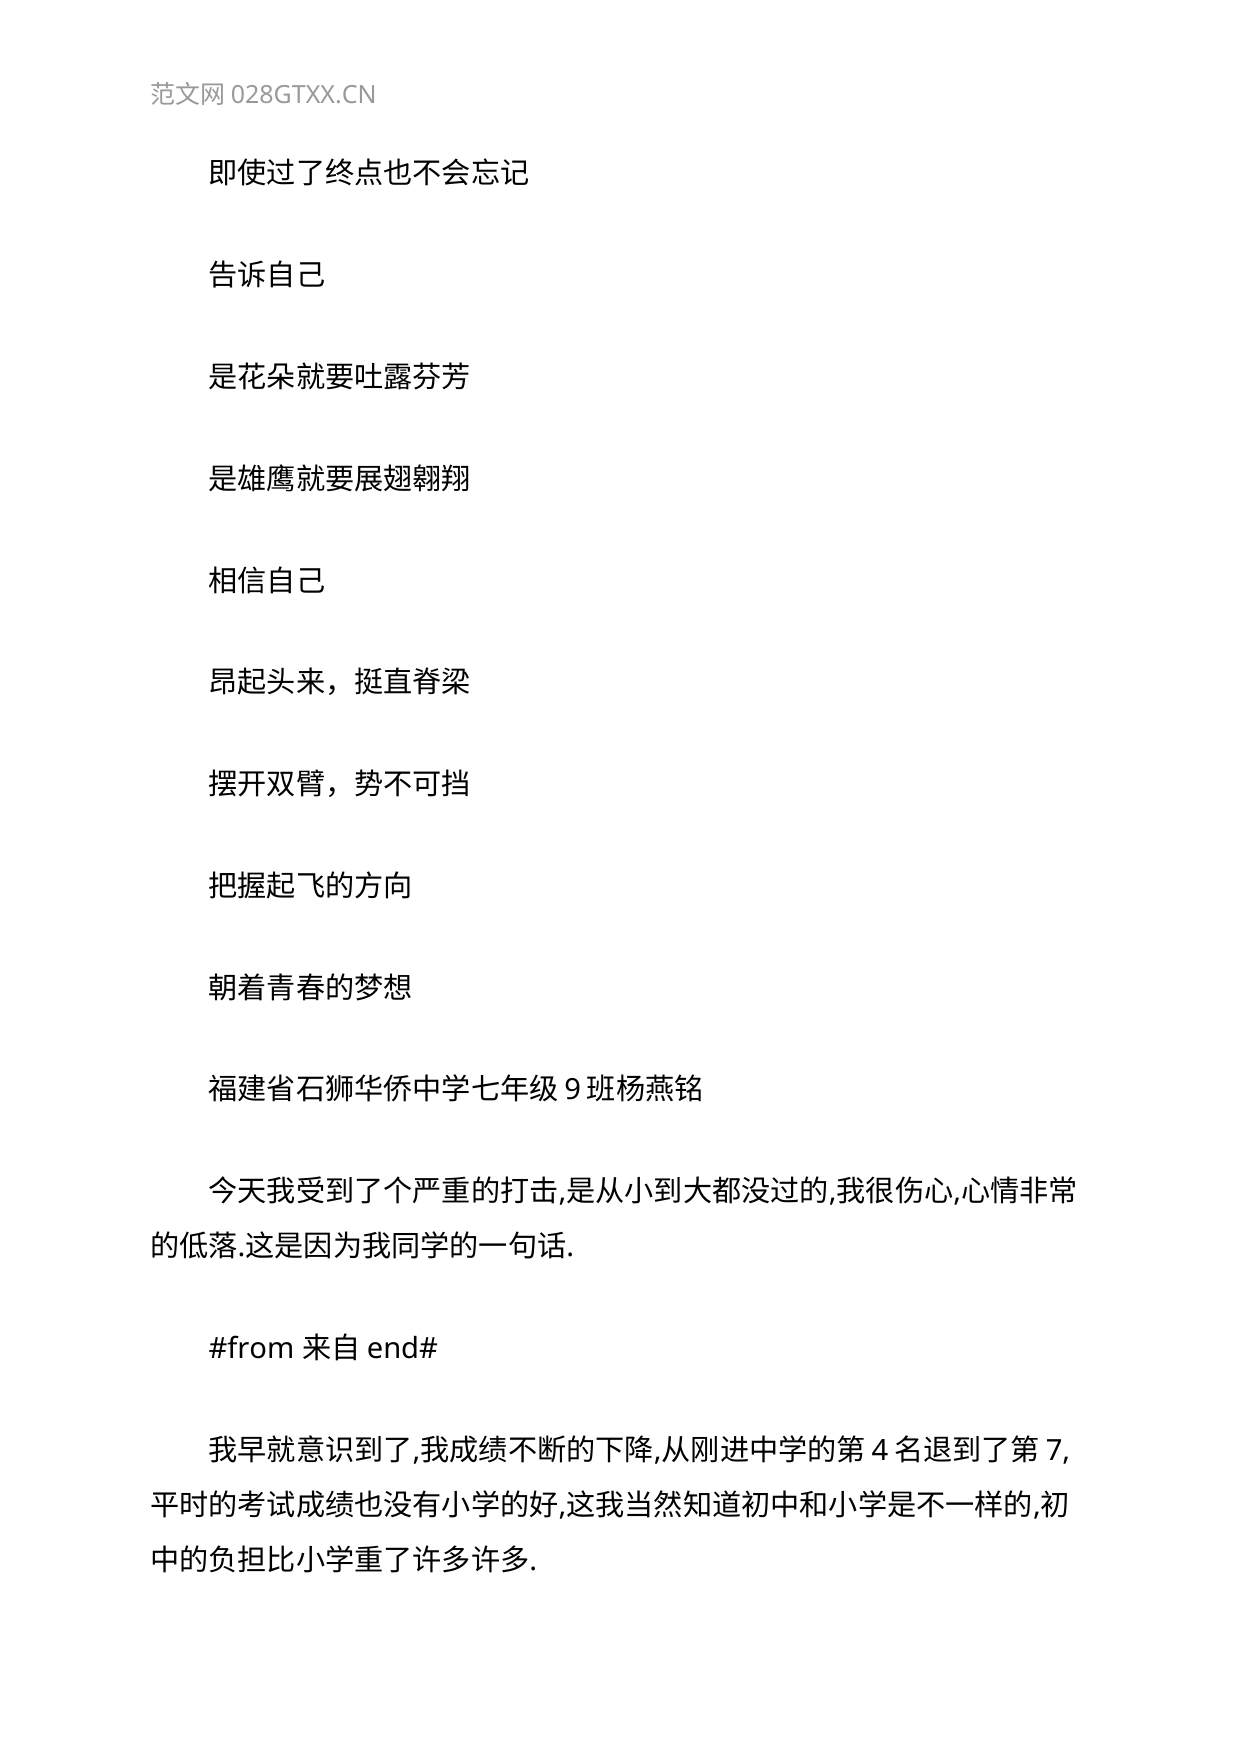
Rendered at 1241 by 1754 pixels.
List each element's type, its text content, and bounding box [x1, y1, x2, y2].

text 告诉自己 [150, 252, 1090, 294]
text 今天我受到了个严重的打击,是从小到大都没过的,我很伤心,心情非常的低落.这是因为我同学的一句话. [150, 1168, 1090, 1265]
text 相信自己 [150, 557, 1090, 599]
text 即使过了终点也不会忘记 [150, 150, 1090, 192]
text 摆开双臂，势不可挡 [150, 761, 1090, 803]
text 是雄鹰就要展翅翱翔 [150, 455, 1090, 498]
text 我早就意识到了,我成绩不断的下降,从刚进中学的第4名退到了第7,平时的考试成绩也没有小学的好,这我当然知道初中和小学是不一样的,初中的负担比小学重了许多许多. [150, 1427, 1090, 1579]
text 昂起头来，挺直脊梁 [150, 659, 1090, 701]
text 福建省石狮华侨中学七年级9班杨燕铭 [150, 1066, 1090, 1108]
text 朝着青春的梦想 [150, 964, 1090, 1006]
text #from 来自 end# [150, 1325, 1090, 1367]
text 把握起飞的方向 [150, 862, 1090, 905]
text 是花朵就要吐露芬芳 [150, 353, 1090, 396]
